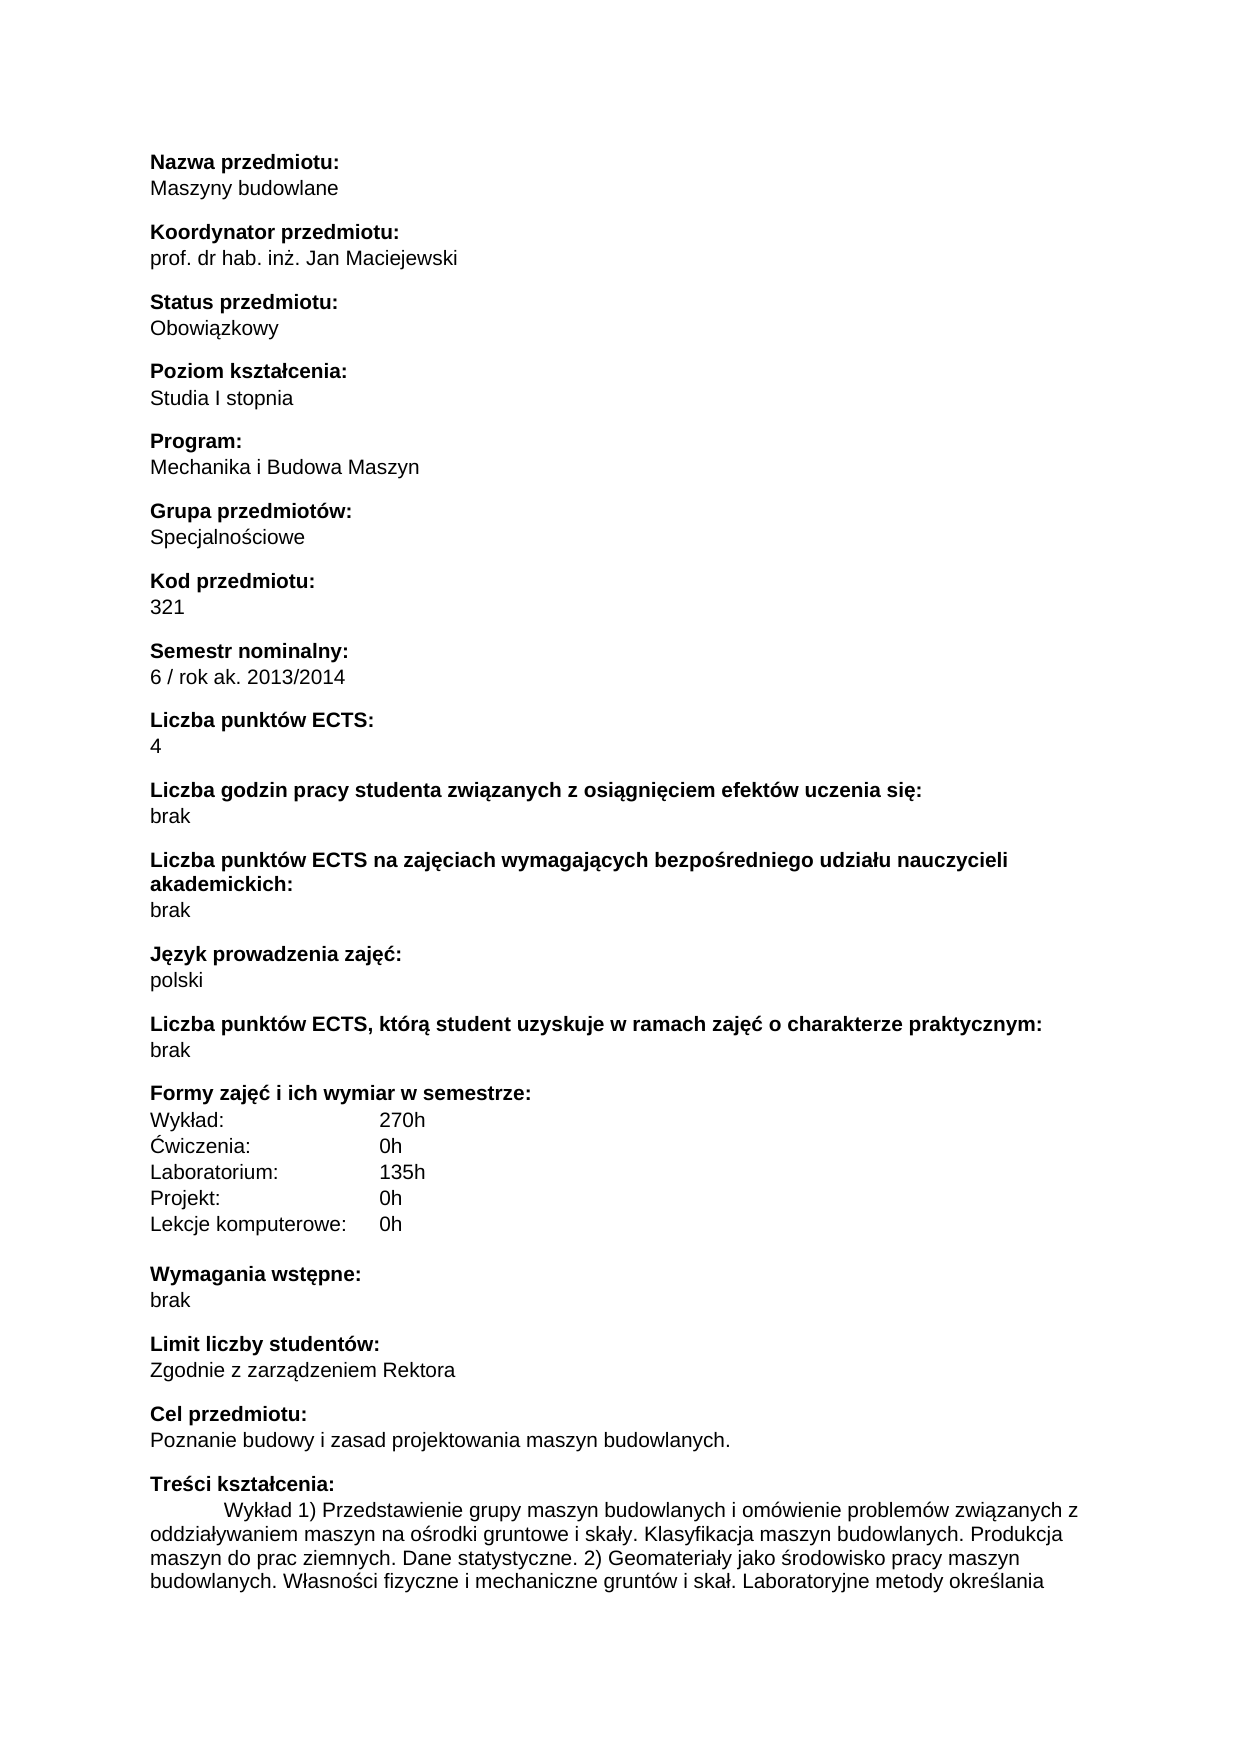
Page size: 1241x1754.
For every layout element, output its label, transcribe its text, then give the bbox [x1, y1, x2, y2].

text Liczba punktów ECTS na zajęciach wymagających bezpośredniego udziału nauczycieli akademickich: [150, 848, 1090, 896]
table_header Wykład: [140, 1108, 367, 1132]
text prof. dr hab. inż. Jan Maciejewski [150, 246, 1090, 270]
text Nazwa przedmiotu: [150, 150, 1090, 174]
table_cell 0h [369, 1132, 597, 1158]
text Kod przedmiotu: [150, 569, 1090, 593]
table_cell Laboratorium: [140, 1160, 367, 1184]
table_header 270h [369, 1108, 597, 1132]
text Limit liczby studentów: [150, 1332, 1090, 1356]
text Zgodnie z zarządzeniem Rektora [150, 1358, 1090, 1382]
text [150, 1497, 1090, 1593]
text Liczba punktów ECTS, którą student uzyskuje w ramach zajęć o charakterze praktycznym: [150, 1011, 1090, 1035]
table_cell 0h [369, 1184, 597, 1210]
text Język prowadzenia zajęć: [150, 942, 1090, 966]
text polski [150, 968, 1090, 992]
text brak [150, 898, 1090, 922]
text Specjalnościowe [150, 525, 1090, 549]
text Mechanika i Budowa Maszyn [150, 455, 1090, 479]
text brak [150, 804, 1090, 828]
text Liczba punktów ECTS: [150, 708, 1090, 732]
text Program: [150, 429, 1090, 453]
text Wymagania wstępne: [150, 1262, 1090, 1286]
text Grupa przedmiotów: [150, 499, 1090, 523]
text Liczba godzin pracy studenta związanych z osiągnięciem efektów uczenia się: [150, 778, 1090, 802]
text 4 [150, 734, 1090, 758]
table_cell Projekt: [140, 1186, 367, 1210]
text brak [150, 1288, 1090, 1312]
text Treści kształcenia: [150, 1471, 1090, 1495]
text Studia I stopnia [150, 385, 1090, 409]
text Poziom kształcenia: [150, 359, 1090, 383]
table_cell 135h [369, 1158, 597, 1184]
text 6 / rok ak. 2013/2014 [150, 664, 1090, 688]
text Formy zajęć i ich wymiar w semestrze: [150, 1081, 1090, 1105]
text Obowiązkowy [150, 316, 1090, 339]
text Cel przedmiotu: [150, 1402, 1090, 1426]
table_cell Ćwiczenia: [140, 1134, 367, 1158]
text Koordynator przedmiotu: [150, 220, 1090, 244]
text Maszyny budowlane [150, 176, 1090, 200]
text 321 [150, 595, 1090, 619]
text brak [150, 1037, 1090, 1061]
table_cell Lekcje komputerowe: [140, 1212, 367, 1236]
text Semestr nominalny: [150, 638, 1090, 662]
text Poznanie budowy i zasad projektowania maszyn budowlanych. [150, 1428, 1090, 1452]
text Status przedmiotu: [150, 289, 1090, 313]
table_cell 0h [369, 1210, 597, 1236]
